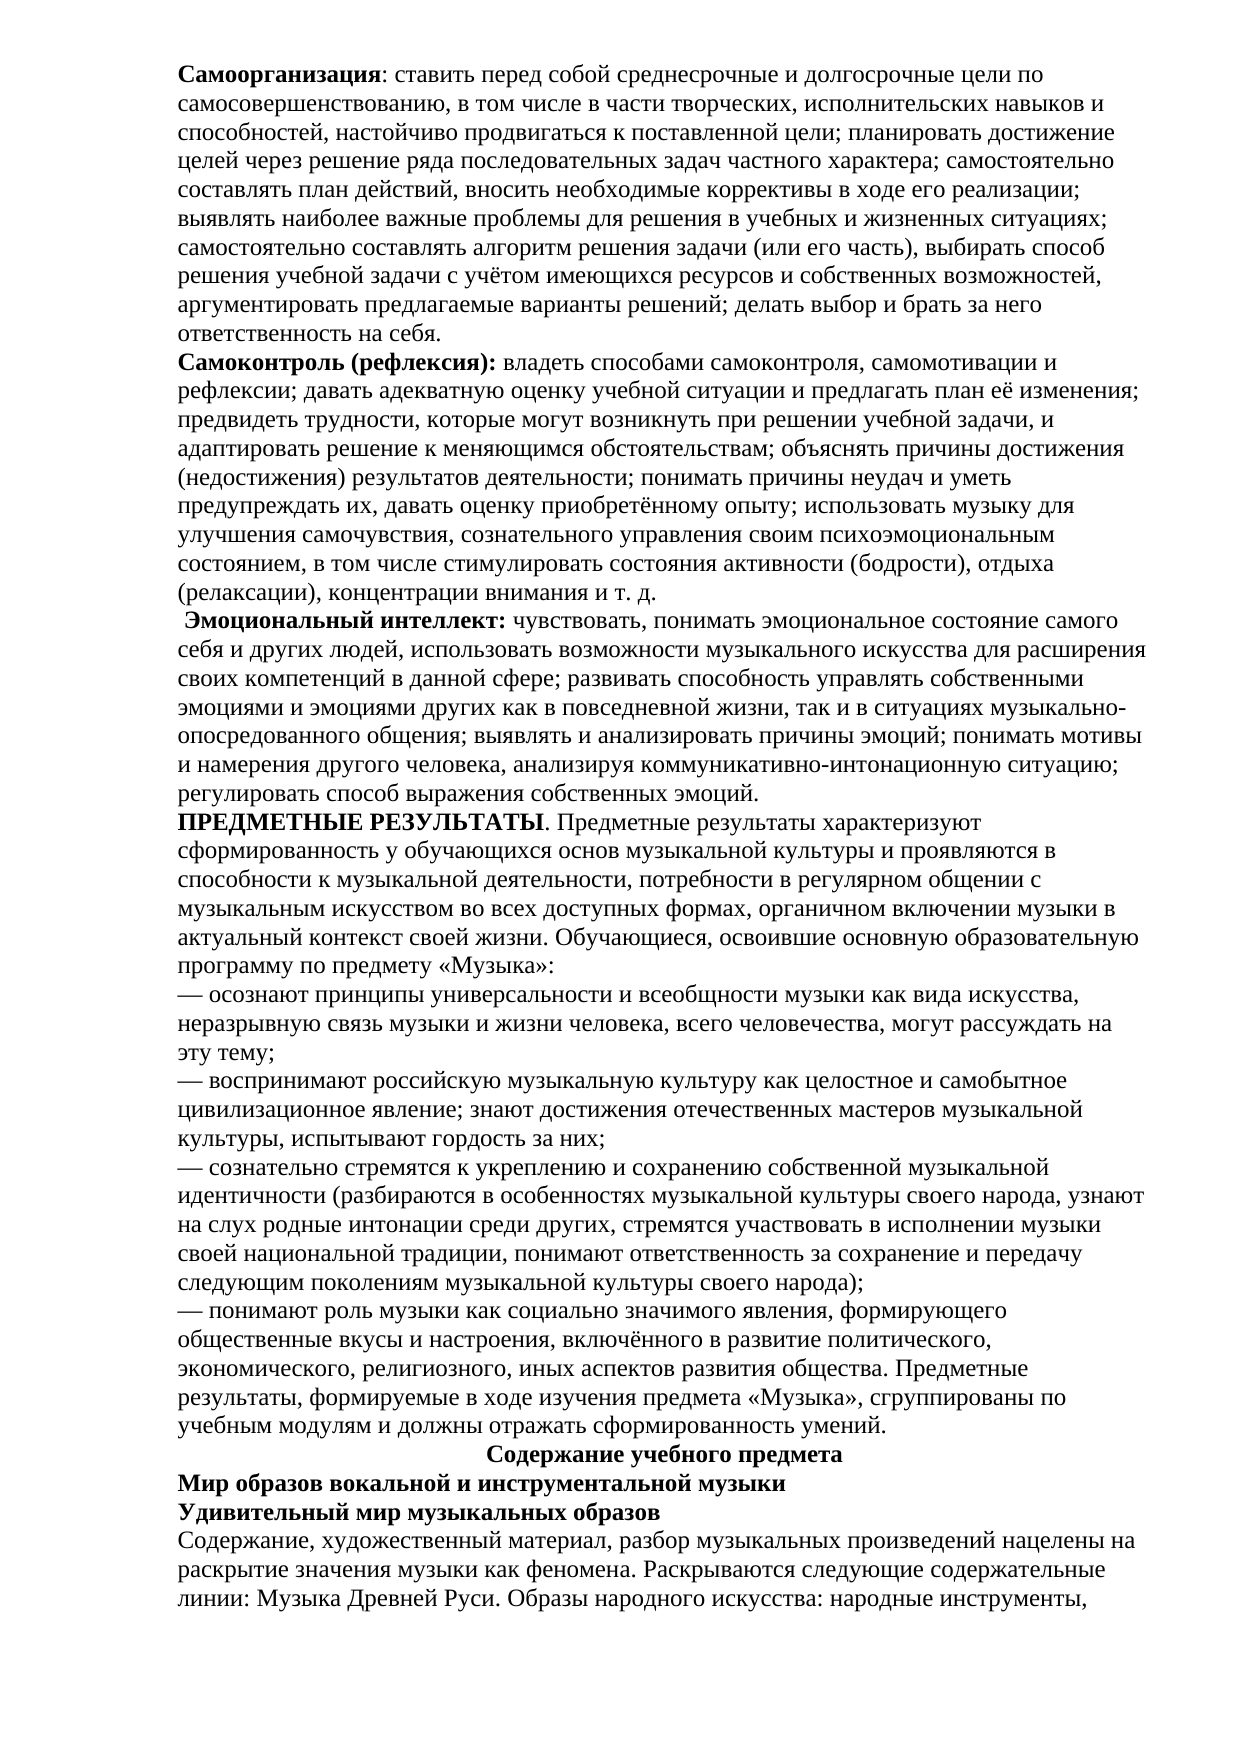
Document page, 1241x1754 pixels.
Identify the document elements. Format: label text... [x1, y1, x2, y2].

text Удивительный мир музыкальных образов [177, 1497, 1152, 1525]
list — воспринимают российскую музыкальную культуру как целостное и самобытное цивилизационное явление; знают достижения отечественных мастеров музыкальной культуры, испытывают гордость за них; [177, 1065, 1152, 1152]
list Эмоциональный интеллект: чувствовать, понимать эмоциональное состояние самого себя и других людей, использовать возможности музыкального искусства для расширения своих компетенций в данной сфере; развивать способность управлять собственными эмоциями и эмоциями других как в повседневной жизни, так и в ситуациях музыкально-опосредованного общения; выявлять и анализировать причины эмоций; понимать мотивы и намерения другого человека, анализируя коммуникативно-интонационную ситуацию; регулировать способ выражения собственных эмоций. [177, 605, 1152, 807]
list — сознательно стремятся к укреплению и сохранению собственной музыкальной идентичности (разбираются в особенностях музыкальной культуры своего народа, узнают на слух родные интонации среди других, стремятся участвовать в исполнении музыки своей национальной традиции, понимают ответственность за сохранение и передачу следующим поколениям музыкальной культуры своего народа); [177, 1152, 1152, 1295]
list — понимают роль музыки как социально значимого явления, формирующего общественные вкусы и настроения, включённого в развитие политического, экономического, религиозного, иных аспектов развития общества. Предметные результаты, формируемые в ходе изучения предмета «Музыка», сгруппированы по учебным модулям и должны отражать сформированность умений. [177, 1295, 1152, 1439]
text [177, 1525, 1152, 1612]
list ПРЕДМЕТНЫЕ РЕЗУЛЬТАТЫ. Предметные результаты характеризуют сформированность у обучающихся основ музыкальной культуры и проявляются в способности к музыкальной деятельности, потребности в регулярном общении с музыкальным искусством во всех доступных формах, органичном включении музыки в актуальный контекст своей жизни. Обучающиеся, освоившие основную образовательную программу по предмету «Музыка»: [177, 807, 1152, 979]
text Мир образов вокальной и инструментальной музыки [177, 1468, 1152, 1497]
list Самоконтроль (рефлексия): владеть способами самоконтроля, самомотивации и рефлексии; давать адекватную оценку учебной ситуации и предлагать план её изменения; предвидеть трудности, которые могут возникнуть при решении учебной задачи, и адаптировать решение к меняющимся обстоятельствам; объяснять причины достижения (недостижения) результатов деятельности; понимать причины неудач и уметь предупреждать их, давать оценку приобретённому опыту; использовать музыку для улучшения самочувствия, сознательного управления своим психоэмоциональным состоянием, в том числе стимулировать состояния активности (бодрости), отдыха (релаксации), концентрации внимания и т. д. [177, 347, 1152, 605]
text Содержание учебного предмета [177, 1439, 1152, 1468]
list Самоорганизация: ставить перед собой среднесрочные и долгосрочные цели по самосовершенствованию, в том числе в части творческих, исполнительских навыков и способностей, настойчиво продвигаться к поставленной цели; планировать достижение целей через решение ряда последовательных задач частного характера; самостоятельно составлять план действий, вносить необходимые коррективы в ходе его реализации; выявлять наиболее важные проблемы для решения в учебных и жизненных ситуациях; самостоятельно составлять алгоритм решения задачи (или его часть), выбирать способ решения учебной задачи с учётом имеющихся ресурсов и собственных возможностей, аргументировать предлагаемые варианты решений; делать выбор и брать за него ответственность на себя. [177, 59, 1152, 347]
list — осознают принципы универсальности и всеобщности музыки как вида искусства, неразрывную связь музыки и жизни человека, всего человечества, могут рассуждать на эту тему; [177, 979, 1152, 1065]
